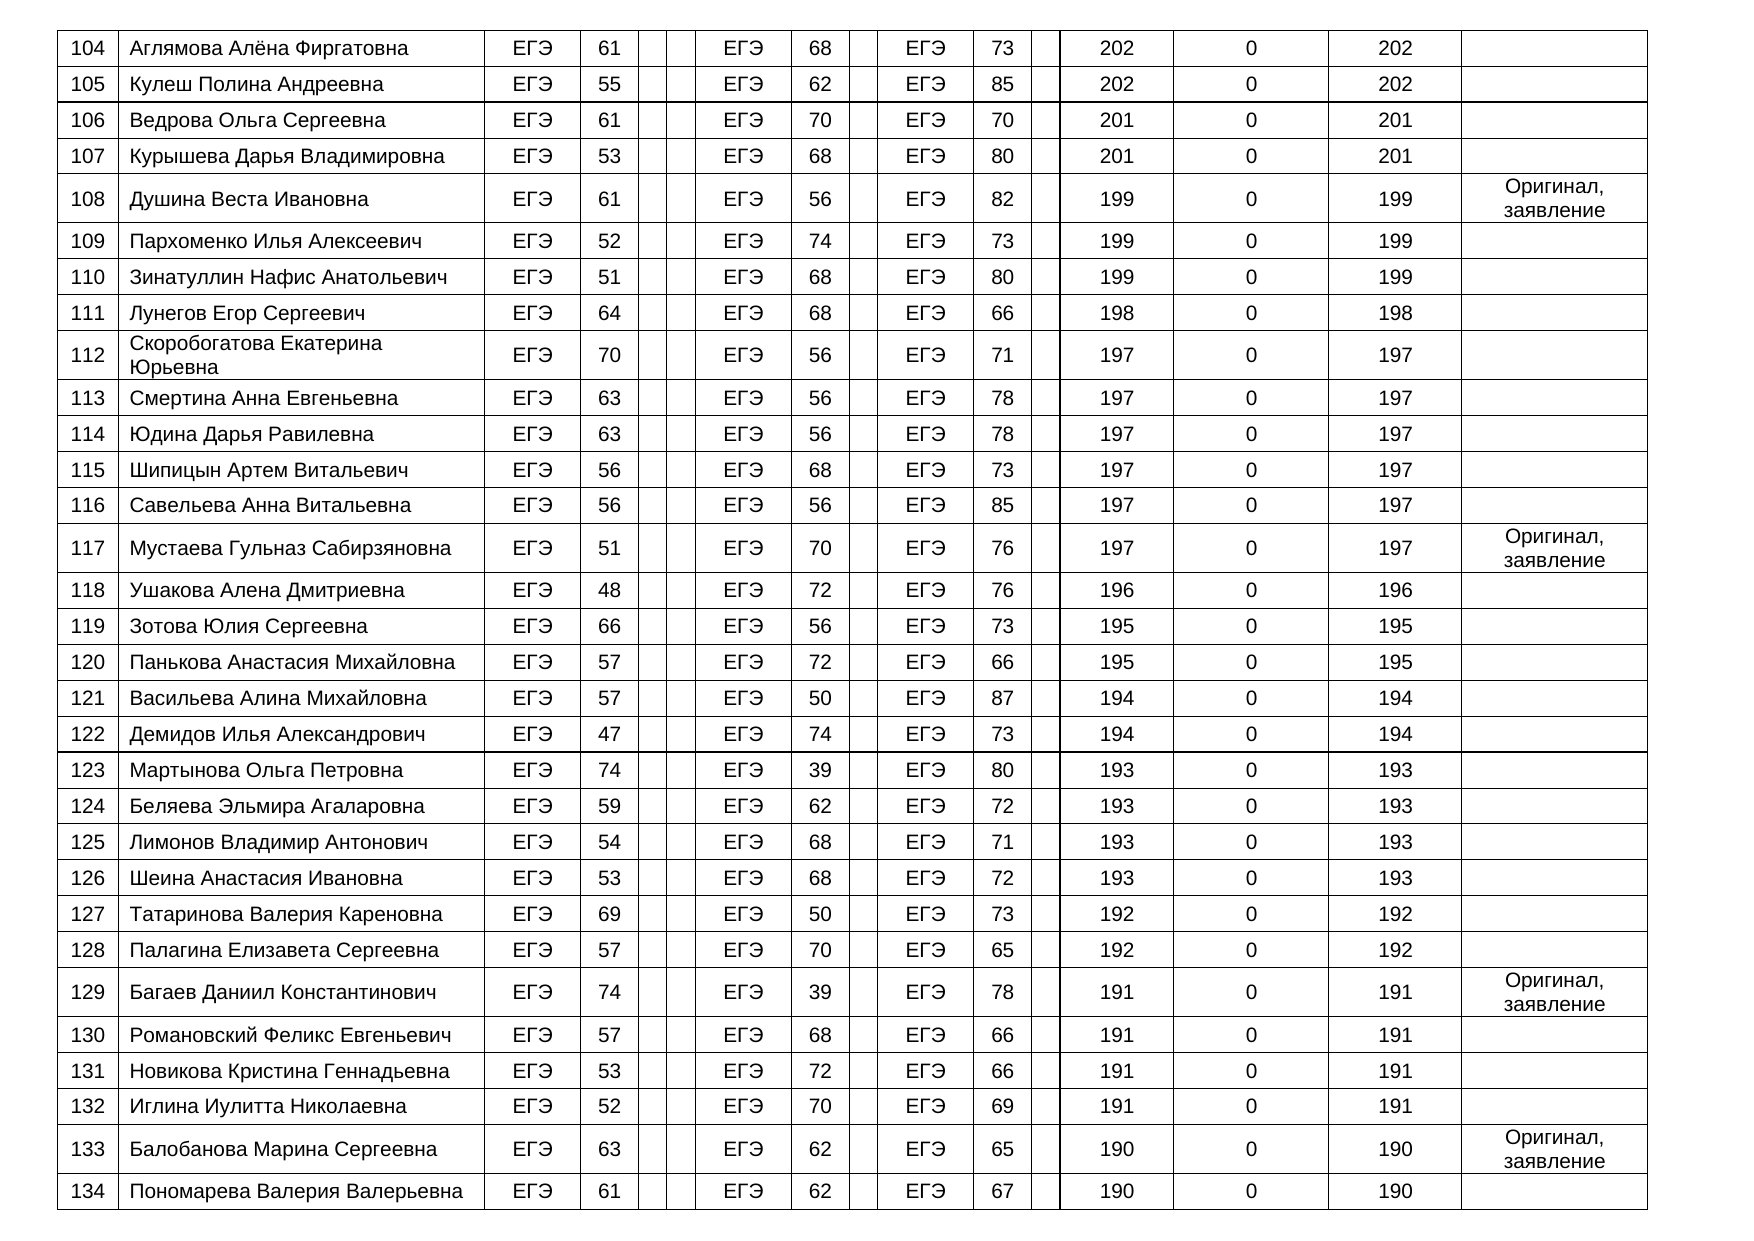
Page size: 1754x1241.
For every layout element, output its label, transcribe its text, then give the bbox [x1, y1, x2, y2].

table_cell [850, 31, 877, 66]
table_cell 131 [58, 1053, 118, 1088]
table_cell [667, 609, 695, 644]
table_cell [639, 609, 666, 644]
table_cell Палагина Елизавета Сергеевна [119, 932, 484, 967]
table_cell 115 [58, 452, 118, 487]
table_cell Оригинал, заявление [1462, 524, 1647, 572]
table_cell 68 [792, 259, 849, 294]
table_cell [1462, 896, 1647, 931]
table_cell 80 [974, 259, 1031, 294]
table_cell 202 [1061, 67, 1173, 101]
table_cell ЕГЭ [696, 67, 791, 101]
table_cell 0 [1174, 103, 1328, 137]
table_cell [639, 331, 666, 379]
table_cell [667, 681, 695, 716]
table_cell Зотова Юлия Сергеевна [119, 609, 484, 644]
table_cell [639, 573, 666, 608]
table_cell [1032, 1017, 1059, 1052]
table_cell ЕГЭ [485, 645, 580, 679]
table_cell 199 [1061, 174, 1173, 222]
table_cell [1462, 67, 1647, 101]
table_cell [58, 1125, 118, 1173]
table_cell [639, 1053, 666, 1088]
table_cell 56 [792, 609, 849, 644]
table_cell 63 [581, 380, 638, 415]
table_cell 61 [581, 31, 638, 66]
table_cell 195 [1061, 645, 1173, 679]
table_cell [1462, 380, 1647, 415]
table_cell ЕГЭ [696, 717, 791, 751]
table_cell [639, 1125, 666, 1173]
table_cell 193 [1329, 824, 1461, 859]
table_cell 128 [58, 932, 118, 967]
table_cell 0 [1174, 452, 1328, 487]
table_cell 109 [58, 223, 118, 258]
table_cell 72 [974, 789, 1031, 823]
table_cell [639, 139, 666, 173]
table_cell 73 [974, 452, 1031, 487]
table_cell [1462, 1053, 1647, 1088]
table_cell [667, 139, 695, 173]
table_cell 197 [1329, 488, 1461, 523]
table_cell ЕГЭ [485, 103, 580, 137]
table_cell ЕГЭ [696, 331, 791, 379]
table_cell 65 [974, 932, 1031, 967]
table_cell ЕГЭ [485, 1089, 580, 1124]
table_cell 70 [792, 103, 849, 137]
table_cell [667, 223, 695, 258]
table_cell Савельева Анна Витальевна [119, 488, 484, 523]
table_cell 0 [1174, 753, 1328, 787]
table_cell 0 [1174, 681, 1328, 716]
table_cell [667, 573, 695, 608]
table_cell 114 [58, 416, 118, 451]
table_cell 73 [974, 223, 1031, 258]
table_cell Оригинал, заявление [1462, 968, 1647, 1016]
table_cell [1462, 331, 1647, 379]
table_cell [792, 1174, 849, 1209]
table_cell 56 [792, 488, 849, 523]
table_cell 201 [1061, 103, 1173, 137]
table_cell Татаринова Валерия Кареновна [119, 896, 484, 931]
table_cell 61 [581, 174, 638, 222]
table_cell [667, 31, 695, 66]
table_cell 68 [792, 452, 849, 487]
table_cell ЕГЭ [878, 896, 973, 931]
table_cell 194 [1061, 717, 1173, 751]
table_cell 47 [581, 717, 638, 751]
table_cell 74 [792, 717, 849, 751]
table_cell 74 [581, 753, 638, 787]
table_cell [1032, 789, 1059, 823]
table_cell 126 [58, 860, 118, 895]
table_cell [667, 896, 695, 931]
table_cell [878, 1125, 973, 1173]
table_cell ЕГЭ [878, 860, 973, 895]
table_cell 197 [1329, 416, 1461, 451]
table_cell 193 [1061, 753, 1173, 787]
table_cell 39 [792, 968, 849, 1016]
table_cell 71 [974, 824, 1031, 859]
table_cell [850, 1053, 877, 1088]
table_cell [667, 174, 695, 222]
table_cell [1032, 331, 1059, 379]
table_cell [1032, 380, 1059, 415]
table_cell ЕГЭ [878, 223, 973, 258]
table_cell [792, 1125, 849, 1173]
table_cell ЕГЭ [485, 139, 580, 173]
table_cell 57 [581, 645, 638, 679]
table_cell Мартынова Ольга Петровна [119, 753, 484, 787]
table_cell ЕГЭ [696, 1089, 791, 1124]
table_cell [639, 380, 666, 415]
table_cell 197 [1061, 416, 1173, 451]
table_cell Скоробогатова Екатерина Юрьевна [119, 331, 484, 379]
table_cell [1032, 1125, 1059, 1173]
table_cell 195 [1329, 609, 1461, 644]
table_cell 70 [792, 524, 849, 572]
table_cell Демидов Илья Александрович [119, 717, 484, 751]
table_cell 199 [1061, 223, 1173, 258]
table_cell ЕГЭ [878, 1053, 973, 1088]
table_cell [639, 103, 666, 137]
table_cell 0 [1174, 223, 1328, 258]
table_cell [667, 524, 695, 572]
table_cell 0 [1174, 295, 1328, 330]
table_cell 55 [581, 67, 638, 101]
table_cell 62 [792, 67, 849, 101]
table_cell [1462, 488, 1647, 523]
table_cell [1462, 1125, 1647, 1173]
table_cell 117 [58, 524, 118, 572]
table_cell [1032, 1053, 1059, 1088]
table_cell ЕГЭ [696, 174, 791, 222]
table_cell 0 [1174, 1017, 1328, 1052]
table_cell [1032, 609, 1059, 644]
table_cell 80 [974, 753, 1031, 787]
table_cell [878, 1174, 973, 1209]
table_cell 73 [974, 896, 1031, 931]
table_cell ЕГЭ [878, 174, 973, 222]
table_cell 57 [581, 681, 638, 716]
table_cell ЕГЭ [485, 67, 580, 101]
table_cell 57 [581, 932, 638, 967]
table_cell [850, 416, 877, 451]
table_cell [1462, 139, 1647, 173]
table_cell [850, 1017, 877, 1052]
table_cell 104 [58, 31, 118, 66]
table_cell [1032, 573, 1059, 608]
table_cell [850, 753, 877, 787]
table_cell 64 [581, 295, 638, 330]
table_cell [667, 860, 695, 895]
table_cell ЕГЭ [878, 1017, 973, 1052]
table_cell ЕГЭ [696, 223, 791, 258]
table_cell [1032, 488, 1059, 523]
table_cell 0 [1174, 488, 1328, 523]
table_cell 56 [792, 174, 849, 222]
table_cell ЕГЭ [696, 645, 791, 679]
table_cell [850, 968, 877, 1016]
table_cell Лимонов Владимир Антонович [119, 824, 484, 859]
table_cell 193 [1329, 860, 1461, 895]
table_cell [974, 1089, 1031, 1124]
table_cell 0 [1174, 932, 1328, 967]
table_cell [639, 932, 666, 967]
table_cell 70 [974, 103, 1031, 137]
table_cell Смертина Анна Евгеньевна [119, 380, 484, 415]
table_cell 66 [974, 645, 1031, 679]
table_cell 66 [974, 295, 1031, 330]
table_cell 197 [1061, 452, 1173, 487]
table_cell [1032, 416, 1059, 451]
table_cell [667, 645, 695, 679]
table_cell [1032, 67, 1059, 101]
table_cell Багаев Даниил Константинович [119, 968, 484, 1016]
table_cell 198 [1061, 295, 1173, 330]
table_cell [1032, 932, 1059, 967]
table_cell 125 [58, 824, 118, 859]
table_cell 0 [1174, 259, 1328, 294]
table_cell ЕГЭ [878, 488, 973, 523]
table_cell 50 [792, 896, 849, 931]
table_cell 197 [1329, 452, 1461, 487]
table_cell [1462, 295, 1647, 330]
table_cell [639, 753, 666, 787]
table_cell Панькова Анастасия Михайловна [119, 645, 484, 679]
table_cell ЕГЭ [485, 573, 580, 608]
table_cell 129 [58, 968, 118, 1016]
table_cell [850, 67, 877, 101]
table_cell 53 [581, 139, 638, 173]
table_cell [1462, 31, 1647, 66]
table_cell 191 [1061, 968, 1173, 1016]
table_cell 113 [58, 380, 118, 415]
table_cell [667, 488, 695, 523]
table_cell ЕГЭ [485, 789, 580, 823]
table_cell 0 [1174, 1053, 1328, 1088]
table_cell [1032, 452, 1059, 487]
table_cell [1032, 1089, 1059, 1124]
table_cell 71 [974, 331, 1031, 379]
table_cell ЕГЭ [485, 968, 580, 1016]
table_cell 54 [581, 824, 638, 859]
table_cell ЕГЭ [696, 380, 791, 415]
table_cell [1462, 1017, 1647, 1052]
table_cell [639, 223, 666, 258]
table_cell 78 [974, 380, 1031, 415]
table_cell ЕГЭ [878, 932, 973, 967]
table_cell ЕГЭ [878, 573, 973, 608]
table_cell 56 [581, 452, 638, 487]
table_cell 0 [1174, 717, 1328, 751]
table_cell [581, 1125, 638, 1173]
table_cell [639, 452, 666, 487]
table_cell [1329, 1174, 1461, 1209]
table_cell [639, 968, 666, 1016]
table_cell [1032, 645, 1059, 679]
table_cell 197 [1061, 488, 1173, 523]
table_cell [667, 824, 695, 859]
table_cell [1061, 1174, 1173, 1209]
table_cell [850, 609, 877, 644]
table_cell 51 [581, 524, 638, 572]
table_cell ЕГЭ [696, 896, 791, 931]
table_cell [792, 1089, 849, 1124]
table_cell Лунегов Егор Сергеевич [119, 295, 484, 330]
table_cell Ушакова Алена Дмитриевна [119, 573, 484, 608]
table_cell 202 [1329, 67, 1461, 101]
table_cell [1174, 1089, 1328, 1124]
table_cell [667, 103, 695, 137]
table_cell [850, 681, 877, 716]
table_cell ЕГЭ [696, 259, 791, 294]
table_cell 76 [974, 524, 1031, 572]
table_cell [850, 103, 877, 137]
table_cell 193 [1061, 789, 1173, 823]
table_cell 59 [581, 789, 638, 823]
table_cell 70 [581, 331, 638, 379]
table_cell ЕГЭ [696, 1053, 791, 1088]
table_cell ЕГЭ [696, 932, 791, 967]
table_cell 198 [1329, 295, 1461, 330]
table_cell [667, 717, 695, 751]
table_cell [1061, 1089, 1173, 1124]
table_cell ЕГЭ [485, 259, 580, 294]
table_cell 191 [1061, 1053, 1173, 1088]
table_cell 196 [1061, 573, 1173, 608]
table_cell Кулеш Полина Андреевна [119, 67, 484, 101]
table_cell [850, 824, 877, 859]
table_cell 0 [1174, 67, 1328, 101]
table_cell 194 [1329, 681, 1461, 716]
table_cell 199 [1061, 259, 1173, 294]
table_cell ЕГЭ [878, 259, 973, 294]
table_cell ЕГЭ [485, 174, 580, 222]
table_cell [667, 416, 695, 451]
table_cell ЕГЭ [696, 488, 791, 523]
table_cell [850, 331, 877, 379]
table_cell 110 [58, 259, 118, 294]
table_cell ЕГЭ [485, 31, 580, 66]
table_cell Юдина Дарья Равилевна [119, 416, 484, 451]
table_cell [850, 789, 877, 823]
table_cell [1462, 609, 1647, 644]
table_cell 127 [58, 896, 118, 931]
table_cell Иглина Иулитта Николаевна [119, 1089, 484, 1124]
table_cell Шеина Анастасия Ивановна [119, 860, 484, 895]
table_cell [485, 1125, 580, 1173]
table_cell Пархоменко Илья Алексеевич [119, 223, 484, 258]
table_cell ЕГЭ [485, 681, 580, 716]
table_cell [639, 295, 666, 330]
table_cell 122 [58, 717, 118, 751]
table_cell 202 [1061, 31, 1173, 66]
table_cell 73 [974, 717, 1031, 751]
table_cell ЕГЭ [878, 524, 973, 572]
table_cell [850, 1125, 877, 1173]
table_cell [850, 259, 877, 294]
table_cell [667, 259, 695, 294]
table_cell 0 [1174, 31, 1328, 66]
table_cell 72 [792, 1053, 849, 1088]
table_cell 201 [1329, 139, 1461, 173]
table_cell ЕГЭ [696, 103, 791, 137]
table_cell 0 [1174, 174, 1328, 222]
table_cell [639, 681, 666, 716]
table_cell [1032, 103, 1059, 137]
table_cell 106 [58, 103, 118, 137]
table_cell 68 [792, 31, 849, 66]
table_cell 0 [1174, 524, 1328, 572]
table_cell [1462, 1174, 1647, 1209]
table_cell [850, 488, 877, 523]
table_cell ЕГЭ [485, 896, 580, 931]
table_cell [850, 524, 877, 572]
table_cell ЕГЭ [878, 380, 973, 415]
table_cell 68 [792, 295, 849, 330]
table_cell 78 [974, 416, 1031, 451]
table_cell [1462, 860, 1647, 895]
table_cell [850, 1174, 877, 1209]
table_cell [1032, 753, 1059, 787]
table_cell [1032, 824, 1059, 859]
table_cell 72 [974, 860, 1031, 895]
table_cell ЕГЭ [485, 609, 580, 644]
table_cell [639, 896, 666, 931]
table_cell 0 [1174, 380, 1328, 415]
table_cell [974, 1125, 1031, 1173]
table_cell [1032, 896, 1059, 931]
table_cell ЕГЭ [878, 824, 973, 859]
table_cell 68 [792, 824, 849, 859]
table_cell ЕГЭ [485, 488, 580, 523]
table_cell [667, 452, 695, 487]
table_cell ЕГЭ [696, 295, 791, 330]
table_cell [850, 452, 877, 487]
table_cell ЕГЭ [485, 452, 580, 487]
table_cell 61 [581, 103, 638, 137]
table_cell ЕГЭ [485, 1053, 580, 1088]
table_cell [850, 573, 877, 608]
table_cell 192 [1061, 932, 1173, 967]
table_cell [1462, 789, 1647, 823]
table_cell 62 [792, 789, 849, 823]
table_cell 193 [1329, 753, 1461, 787]
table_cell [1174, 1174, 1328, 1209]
table_cell [1032, 968, 1059, 1016]
table_cell ЕГЭ [696, 1017, 791, 1052]
table_cell Беляева Эльмира Агаларовна [119, 789, 484, 823]
table_cell [1462, 103, 1647, 137]
table_cell 0 [1174, 416, 1328, 451]
table_cell ЕГЭ [696, 681, 791, 716]
table_cell ЕГЭ [878, 139, 973, 173]
table_cell 197 [1329, 380, 1461, 415]
table_cell 197 [1061, 524, 1173, 572]
table_cell 78 [974, 968, 1031, 1016]
table_cell ЕГЭ [485, 932, 580, 967]
table_cell Мустаева Гульназ Сабирзяновна [119, 524, 484, 572]
table_cell 70 [792, 932, 849, 967]
table_cell 191 [1061, 1017, 1173, 1052]
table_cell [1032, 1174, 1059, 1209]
table_cell 0 [1174, 824, 1328, 859]
table_cell 196 [1329, 573, 1461, 608]
table_cell [639, 860, 666, 895]
table_cell [1462, 932, 1647, 967]
table_cell 193 [1061, 860, 1173, 895]
table_cell ЕГЭ [485, 331, 580, 379]
table_cell [1462, 681, 1647, 716]
table_cell ЕГЭ [485, 416, 580, 451]
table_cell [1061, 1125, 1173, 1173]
table_cell 130 [58, 1017, 118, 1052]
table_cell Васильева Алина Михайловна [119, 681, 484, 716]
table_cell [667, 67, 695, 101]
table_cell Романовский Феликс Евгеньевич [119, 1017, 484, 1052]
table_cell 132 [58, 1089, 118, 1124]
table_cell ЕГЭ [696, 860, 791, 895]
table_cell 0 [1174, 896, 1328, 931]
table_cell 76 [974, 573, 1031, 608]
table_cell [850, 174, 877, 222]
table_cell 199 [1329, 223, 1461, 258]
table_cell 119 [58, 609, 118, 644]
table_cell [639, 67, 666, 101]
table_cell [667, 789, 695, 823]
table_cell ЕГЭ [696, 31, 791, 66]
table_cell 195 [1061, 609, 1173, 644]
table_cell 0 [1174, 139, 1328, 173]
table_cell [639, 488, 666, 523]
table_cell [1462, 717, 1647, 751]
table_cell 194 [1061, 681, 1173, 716]
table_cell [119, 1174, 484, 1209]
table_cell [639, 824, 666, 859]
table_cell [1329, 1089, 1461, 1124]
table_cell 201 [1061, 139, 1173, 173]
table_cell 74 [792, 223, 849, 258]
table_cell 56 [581, 488, 638, 523]
table_cell 50 [792, 681, 849, 716]
table_cell ЕГЭ [485, 380, 580, 415]
table_cell 56 [792, 380, 849, 415]
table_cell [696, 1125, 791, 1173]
table_cell 74 [581, 968, 638, 1016]
table_cell [639, 1017, 666, 1052]
table_cell [1032, 174, 1059, 222]
table_cell ЕГЭ [696, 824, 791, 859]
table_cell ЕГЭ [485, 717, 580, 751]
table_cell 192 [1329, 932, 1461, 967]
table_cell 120 [58, 645, 118, 679]
table_cell [1462, 645, 1647, 679]
table_cell [850, 717, 877, 751]
table_cell 199 [1329, 174, 1461, 222]
table_cell 87 [974, 681, 1031, 716]
table_cell Душина Веста Ивановна [119, 174, 484, 222]
table_cell 197 [1329, 331, 1461, 379]
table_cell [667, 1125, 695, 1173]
table_cell [667, 1017, 695, 1052]
table_cell 72 [792, 645, 849, 679]
table_cell 39 [792, 753, 849, 787]
table_cell 57 [581, 1017, 638, 1052]
table_cell 105 [58, 67, 118, 101]
table_cell [850, 860, 877, 895]
table_cell ЕГЭ [878, 67, 973, 101]
table_cell 192 [1329, 896, 1461, 931]
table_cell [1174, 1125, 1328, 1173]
table_cell 68 [792, 139, 849, 173]
table_cell [850, 380, 877, 415]
table_cell 195 [1329, 645, 1461, 679]
table_cell [639, 789, 666, 823]
table_cell ЕГЭ [485, 753, 580, 787]
table_cell ЕГЭ [696, 452, 791, 487]
table_cell [667, 753, 695, 787]
table_cell 56 [792, 331, 849, 379]
table_cell 123 [58, 753, 118, 787]
table_cell 52 [581, 223, 638, 258]
table_cell 0 [1174, 331, 1328, 379]
table_cell [667, 932, 695, 967]
table_cell 107 [58, 139, 118, 173]
table_cell ЕГЭ [485, 223, 580, 258]
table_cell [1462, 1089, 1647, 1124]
table_cell ЕГЭ [878, 31, 973, 66]
table_cell Шипицын Артем Витальевич [119, 452, 484, 487]
table_cell 192 [1061, 896, 1173, 931]
table_cell ЕГЭ [878, 416, 973, 451]
table_cell 197 [1329, 524, 1461, 572]
table_cell [1462, 223, 1647, 258]
table_cell 66 [974, 1017, 1031, 1052]
table_cell 73 [974, 31, 1031, 66]
table_cell 124 [58, 789, 118, 823]
table_cell [667, 1089, 695, 1124]
table_cell [639, 1089, 666, 1124]
table_cell [667, 295, 695, 330]
table_cell [1462, 573, 1647, 608]
table_cell 73 [974, 609, 1031, 644]
table_cell 69 [581, 896, 638, 931]
table_cell ЕГЭ [878, 681, 973, 716]
table_cell 52 [581, 1089, 638, 1124]
table_cell 0 [1174, 645, 1328, 679]
table_cell 202 [1329, 31, 1461, 66]
table_cell ЕГЭ [878, 968, 973, 1016]
table_cell 82 [974, 174, 1031, 222]
table_cell ЕГЭ [696, 524, 791, 572]
table_cell [850, 223, 877, 258]
table_cell ЕГЭ [696, 968, 791, 1016]
table_cell ЕГЭ [878, 645, 973, 679]
table_cell ЕГЭ [696, 573, 791, 608]
table_cell Новикова Кристина Геннадьевна [119, 1053, 484, 1088]
table_cell 85 [974, 67, 1031, 101]
table_cell 0 [1174, 860, 1328, 895]
table_cell 48 [581, 573, 638, 608]
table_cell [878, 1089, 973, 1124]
table_cell ЕГЭ [485, 824, 580, 859]
table_cell Ведрова Ольга Сергеевна [119, 103, 484, 137]
table_cell 66 [581, 609, 638, 644]
table_cell ЕГЭ [878, 295, 973, 330]
table_cell ЕГЭ [696, 416, 791, 451]
table_cell [667, 331, 695, 379]
table_cell 111 [58, 295, 118, 330]
table_cell [1032, 139, 1059, 173]
table_cell [1032, 681, 1059, 716]
table_cell 112 [58, 331, 118, 379]
table_cell [1032, 717, 1059, 751]
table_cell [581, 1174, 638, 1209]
table_cell 116 [58, 488, 118, 523]
table_cell 56 [792, 416, 849, 451]
table_cell 121 [58, 681, 118, 716]
table_cell [1032, 31, 1059, 66]
table_cell 0 [1174, 968, 1328, 1016]
table_cell [1462, 416, 1647, 451]
table_cell 118 [58, 573, 118, 608]
table_cell [1462, 824, 1647, 859]
table_cell 51 [581, 259, 638, 294]
table_cell ЕГЭ [878, 103, 973, 137]
table_cell [667, 1053, 695, 1088]
table_cell [850, 896, 877, 931]
table_cell [850, 139, 877, 173]
table_cell 197 [1061, 380, 1173, 415]
table_cell 201 [1329, 103, 1461, 137]
table_cell ЕГЭ [878, 789, 973, 823]
table_cell [639, 174, 666, 222]
table_cell [639, 524, 666, 572]
table_cell 193 [1061, 824, 1173, 859]
table_cell ЕГЭ [878, 609, 973, 644]
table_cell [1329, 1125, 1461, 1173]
table_cell ЕГЭ [485, 1017, 580, 1052]
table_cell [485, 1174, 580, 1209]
table_cell 80 [974, 139, 1031, 173]
table_cell 191 [1329, 968, 1461, 1016]
table_cell [639, 31, 666, 66]
table_cell Курышева Дарья Владимировна [119, 139, 484, 173]
table_cell [1032, 259, 1059, 294]
table_cell Зинатуллин Нафис Анатольевич [119, 259, 484, 294]
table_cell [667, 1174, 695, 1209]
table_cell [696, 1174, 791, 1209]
table_cell [639, 259, 666, 294]
table_cell 68 [792, 860, 849, 895]
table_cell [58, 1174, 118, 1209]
table_cell ЕГЭ [485, 524, 580, 572]
table_cell [850, 645, 877, 679]
table_cell 53 [581, 1053, 638, 1088]
table_cell 0 [1174, 789, 1328, 823]
table_cell ЕГЭ [696, 139, 791, 173]
table_cell 0 [1174, 573, 1328, 608]
table_cell [667, 968, 695, 1016]
table_cell 85 [974, 488, 1031, 523]
table_cell [1032, 524, 1059, 572]
table_cell ЕГЭ [485, 295, 580, 330]
table_cell Оригинал, заявление [1462, 174, 1647, 222]
table_cell ЕГЭ [878, 717, 973, 751]
table_cell 199 [1329, 259, 1461, 294]
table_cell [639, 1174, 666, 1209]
table_cell [667, 380, 695, 415]
table_cell 68 [792, 1017, 849, 1052]
table_cell 197 [1061, 331, 1173, 379]
table_cell [1462, 259, 1647, 294]
table_cell ЕГЭ [878, 331, 973, 379]
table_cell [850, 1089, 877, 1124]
table_cell 66 [974, 1053, 1031, 1088]
table_cell 191 [1329, 1053, 1461, 1088]
table_cell [1032, 295, 1059, 330]
table_cell 194 [1329, 717, 1461, 751]
table_cell ЕГЭ [696, 609, 791, 644]
table_cell ЕГЭ [485, 860, 580, 895]
table_cell 0 [1174, 609, 1328, 644]
table_cell [1462, 452, 1647, 487]
table_cell ЕГЭ [696, 789, 791, 823]
table_cell [850, 295, 877, 330]
table_cell [639, 717, 666, 751]
table_cell ЕГЭ [878, 753, 973, 787]
table_cell 191 [1329, 1017, 1461, 1052]
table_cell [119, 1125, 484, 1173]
table_cell [1032, 223, 1059, 258]
table_cell 72 [792, 573, 849, 608]
table_cell [850, 932, 877, 967]
table_cell 63 [581, 416, 638, 451]
table_cell 53 [581, 860, 638, 895]
table_cell 108 [58, 174, 118, 222]
table_cell Аглямова Алёна Фиргатовна [119, 31, 484, 66]
table_cell [1462, 753, 1647, 787]
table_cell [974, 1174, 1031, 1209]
table_cell ЕГЭ [878, 452, 973, 487]
table_cell [639, 416, 666, 451]
table_cell 193 [1329, 789, 1461, 823]
table_cell [639, 645, 666, 679]
table_cell ЕГЭ [696, 753, 791, 787]
table_cell [1032, 860, 1059, 895]
